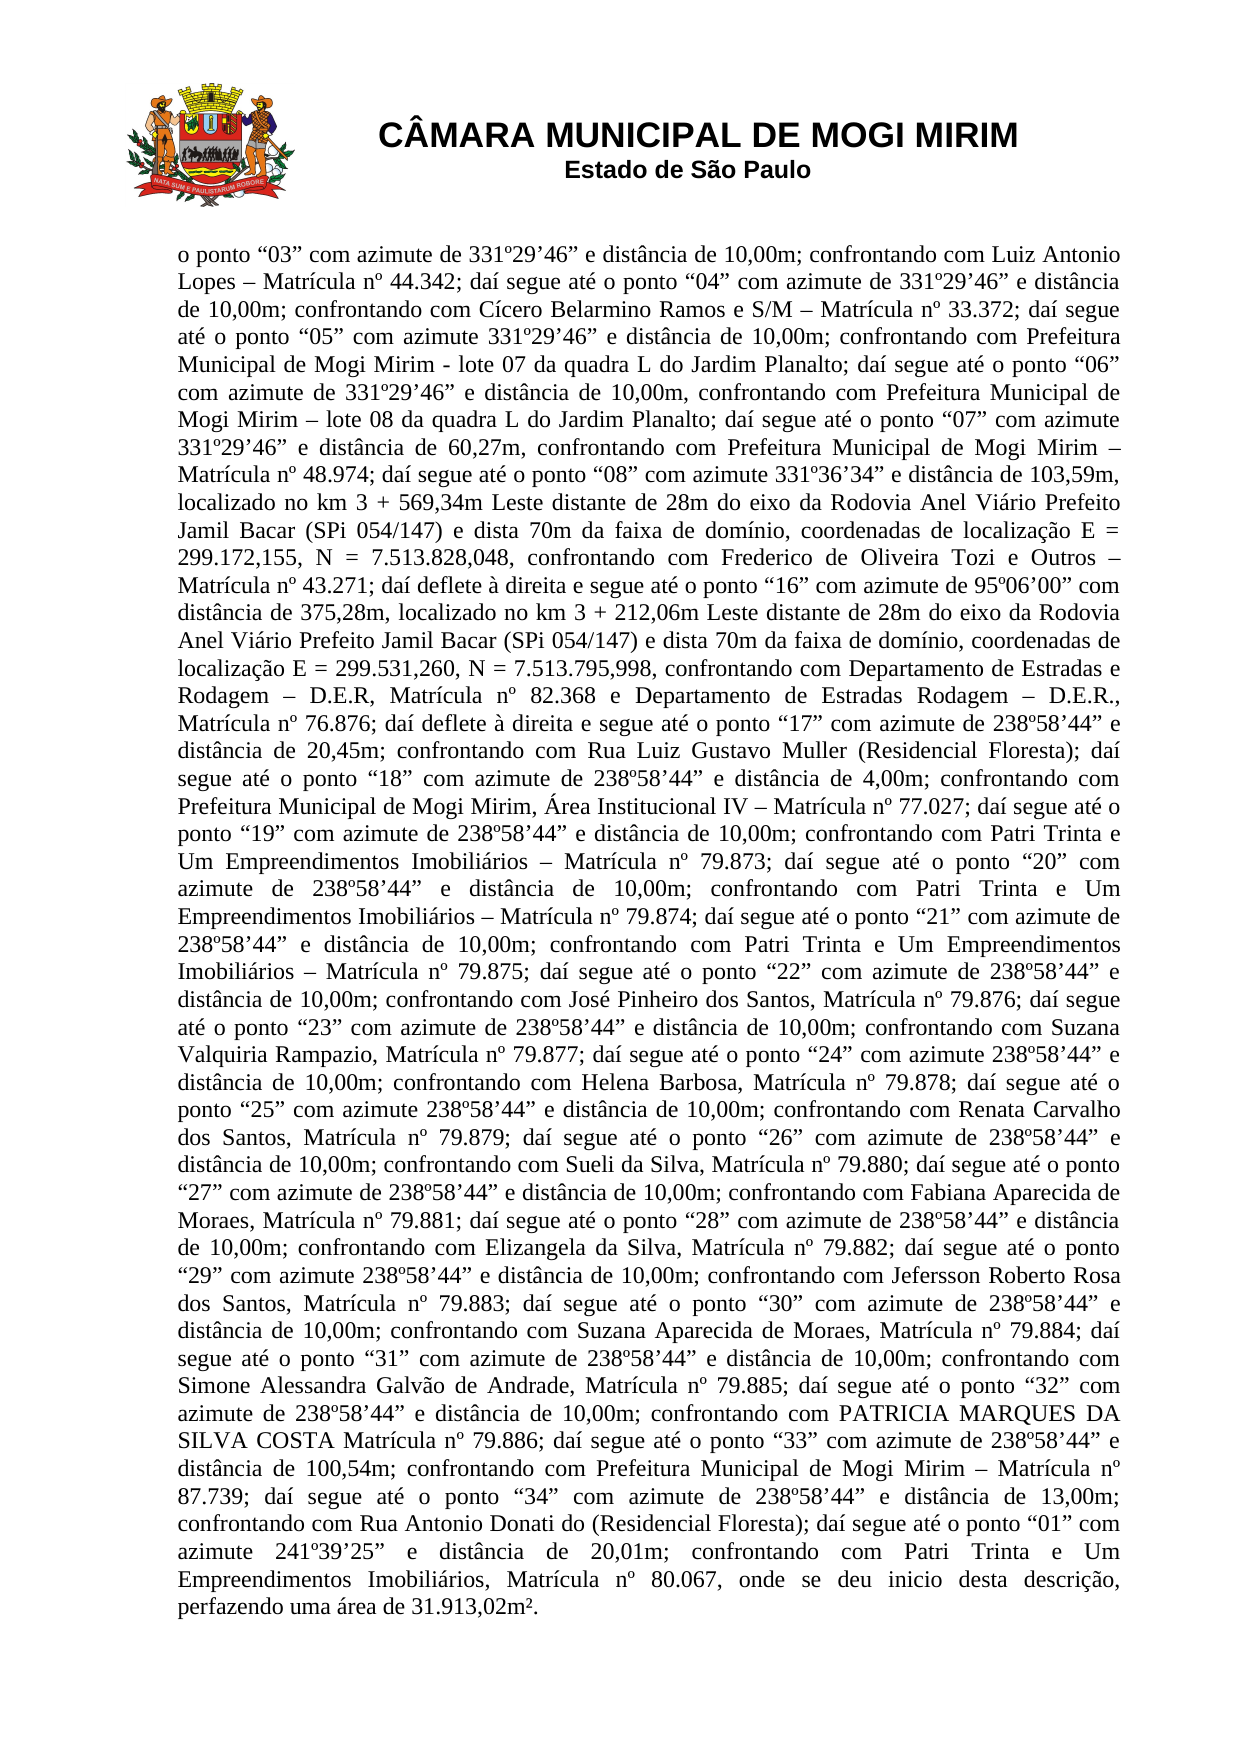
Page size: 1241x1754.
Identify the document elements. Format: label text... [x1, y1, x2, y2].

picture [125, 83, 295, 207]
text o ponto “03” com azimute de 331º29’46” e distância de 10,00m; confrontando com Luiz Antonio Lopes – Matrícula nº 44.342; daí segue até o ponto “04” com azimute de 331º29’46” e distância de 10,00m; confrontando com Cícero Belarmino Ramos e S/M – Matrícula nº 33.372; daí segue até o ponto “05” com azimute 331º29’46” e distância de 10,00m; confrontando com Prefeitura Municipal de Mogi Mirim - lote 07 da quadra L do Jardim Planalto; daí segue até o ponto “06” com azimute de 331º29’46” e distância de 10,00m, confrontando com Prefeitura Municipal de Mogi Mirim – lote 08 da quadra L do Jardim Planalto; daí segue até o ponto “07” com azimute 331º29’46” e distância de 60,27m, confrontando com Prefeitura Municipal de Mogi Mirim – Matrícula nº 48.974; daí segue até o ponto “08” com azimute 331º36’34” e distância de 103,59m, localizado no km 3 + 569,34m Leste distante de 28m do eixo da Rodovia Anel Viário Prefeito Jamil Bacar (SPi 054/147) e dista 70m da faixa de domínio, coordenadas de localização E = 299.172,155, N = 7.513.828,048, confrontando com Frederico de Oliveira Tozi e Outros – Matrícula nº 43.271; daí deflete à direita e segue até o ponto “16” com azimute de 95º06’00” com distância de 375,28m, localizado no km 3 + 212,06m Leste distante de 28m do eixo da Rodovia Anel Viário Prefeito Jamil Bacar (SPi 054/147) e dista 70m da faixa de domínio, coordenadas de localização E = 299.531,260, N = 7.513.795,998, confrontando com Departamento de Estradas e Rodagem – D.E.R, Matrícula nº 82.368 e Departamento de Estradas Rodagem – D.E.R., Matrícula nº 76.876; daí deflete à direita e segue até o ponto “17” com azimute de 238º58’44” e distância de 20,45m; confrontando com Rua Luiz Gustavo Muller (Residencial Floresta); daí segue até o ponto “18” com azimute de 238º58’44” e distância de 4,00m; confrontando com Prefeitura Municipal de Mogi Mirim, Área Institucional IV – Matrícula nº 77.027; daí segue até o ponto “19” com azimute de 238º58’44” e distância de 10,00m; confrontando com Patri Trinta e Um Empreendimentos Imobiliários – Matrícula nº 79.873; daí segue até o ponto “20” com azimute de 238º58’44” e distância de 10,00m; confrontando com Patri Trinta e Um Empreendimentos Imobiliários – Matrícula nº 79.874; daí segue até o ponto “21” com azimute de 238º58’44” e distância de 10,00m; confrontando com Patri Trinta e Um Empreendimentos Imobiliários – Matrícula nº 79.875; daí segue até o ponto “22” com azimute de 238º58’44” e distância de 10,00m; confrontando com José Pinheiro dos Santos, Matrícula nº 79.876; daí segue até o ponto “23” com azimute de 238º58’44” e distância de 10,00m; confrontando com Suzana Valquiria Rampazio, Matrícula nº 79.877; daí segue até o ponto “24” com azimute 238º58’44” e distância de 10,00m; confrontando com Helena Barbosa, Matrícula nº 79.878; daí segue até o ponto “25” com azimute 238º58’44” e distância de 10,00m; confrontando com Renata Carvalho dos Santos, Matrícula nº 79.879; daí segue até o ponto “26” com azimute de 238º58’44” e distância de 10,00m; confrontando com Sueli da Silva, Matrícula nº 79.880; daí segue até o ponto “27” com azimute de 238º58’44” e distância de 10,00m; confrontando com Fabiana Aparecida de Moraes, Matrícula nº 79.881; daí segue até o ponto “28” com azimute de 238º58’44” e distância de 10,00m; confrontando com Elizangela da Silva, Matrícula nº 79.882; daí segue até o ponto “29” com azimute 238º58’44” e distância de 10,00m; confrontando com Jefersson Roberto Rosa dos Santos, Matrícula nº 79.883; daí segue até o ponto “30” com azimute de 238º58’44” e distância de 10,00m; confrontando com Suzana Aparecida de Moraes, Matrícula nº 79.884; daí segue até o ponto “31” com azimute de 238º58’44” e distância de 10,00m; confrontando com Simone Alessandra Galvão de Andrade, Matrícula nº 79.885; daí segue até o ponto “32” com azimute de 238º58’44” e distância de 10,00m; confrontando com PATRICIA MARQUES DA SILVA COSTA Matrícula nº 79.886; daí segue até o ponto “33” com azimute de 238º58’44” e distância de 100,54m; confrontando com Prefeitura Municipal de Mogi Mirim – Matrícula nº 87.739; daí segue até o ponto “34” com azimute de 238º58’44” e distância de 13,00m; confrontando com Rua Antonio Donati do (Residencial Floresta); daí segue até o ponto “01” com azimute 241º39’25” e distância de 20,01m; confrontando com Patri Trinta e Um Empreendimentos Imobiliários, Matrícula nº 80.067, onde se deu inicio desta descrição, perfazendo uma área de 31.913,02m². [177, 239, 1122, 1620]
